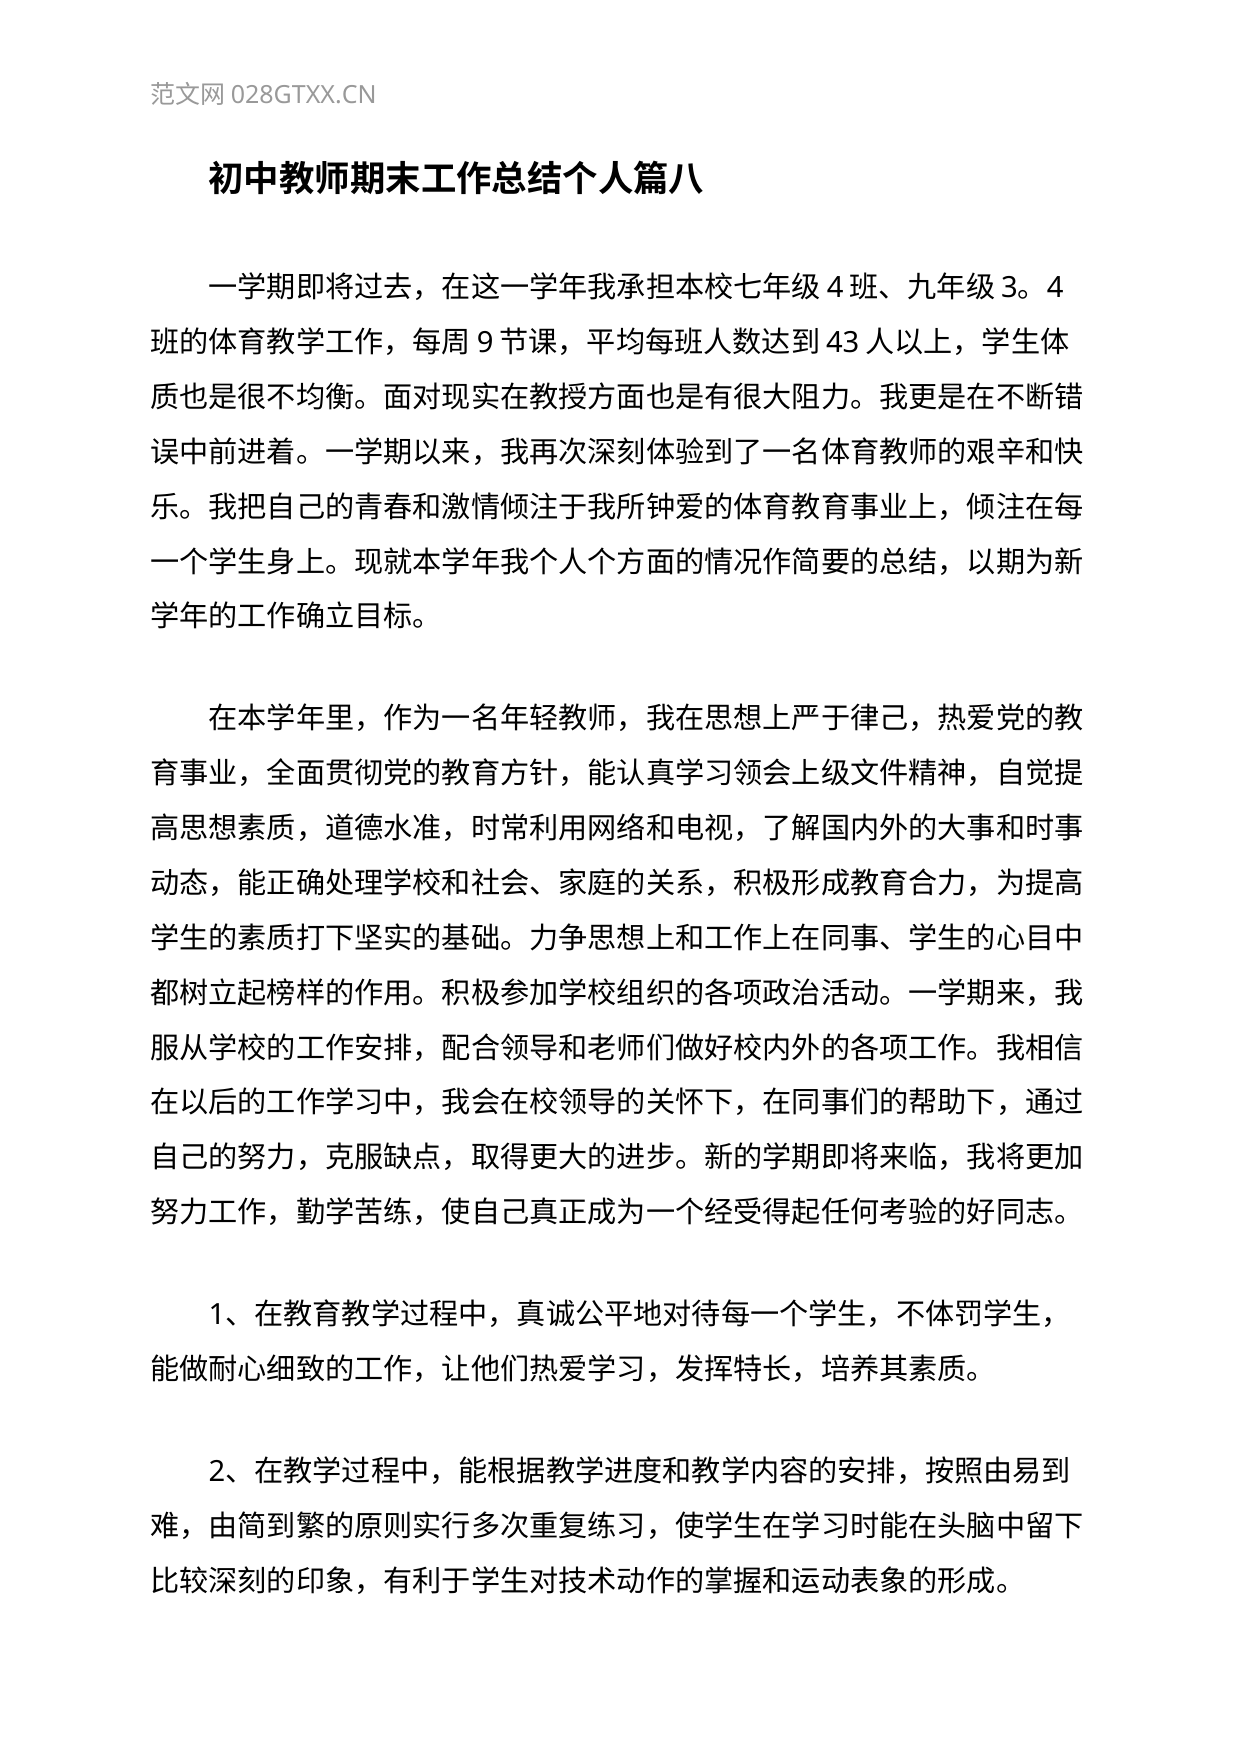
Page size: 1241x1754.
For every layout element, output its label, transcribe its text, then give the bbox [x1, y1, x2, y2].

text 在本学年里，作为一名年轻教师，我在思想上严于律己，热爱党的教育事业，全面贯彻党的教育方针，能认真学习领会上级文件精神，自觉提高思想素质，道德水准，时常利用网络和电视，了解国内外的大事和时事动态，能正确处理学校和社会、家庭的关系，积极形成教育合力，为提高学生的素质打下坚实的基础。力争思想上和工作上在同事、学生的心目中都树立起榜样的作用。积极参加学校组织的各项政治活动。一学期来，我服从学校的工作安排，配合领导和老师们做好校内外的各项工作。我相信在以后的工作学习中，我会在校领导的关怀下，在同事们的帮助下，通过自己的努力，克服缺点，取得更大的进步。新的学期即将来临，我将更加努力工作，勤学苦练，使自己真正成为一个经受得起任何考验的好同志。 [150, 695, 1090, 1231]
text 2、在教学过程中，能根据教学进度和教学内容的安排，按照由易到难，由简到繁的原则实行多次重复练习，使学生在学习时能在头脑中留下比较深刻的印象，有利于学生对技术动作的掌握和运动表象的形成。 [150, 1447, 1090, 1599]
text 一学期即将过去，在这一学年我承担本校七年级4班、九年级3。4班的体育教学工作，每周9节课，平均每班人数达到43人以上，学生体质也是很不均衡。面对现实在教授方面也是有很大阻力。我更是在不断错误中前进着。一学期以来，我再次深刻体验到了一名体育教师的艰辛和快乐。我把自己的青春和激情倾注于我所钟爱的体育教育事业上，倾注在每一个学生身上。现就本学年我个人个方面的情况作简要的总结，以期为新学年的工作确立目标。 [150, 263, 1090, 635]
text 初中教师期末工作总结个人篇八 [150, 150, 1090, 201]
text 1、在教育教学过程中，真诚公平地对待每一个学生，不体罚学生，能做耐心细致的工作，让他们热爱学习，发挥特长，培养其素质。 [150, 1291, 1090, 1388]
